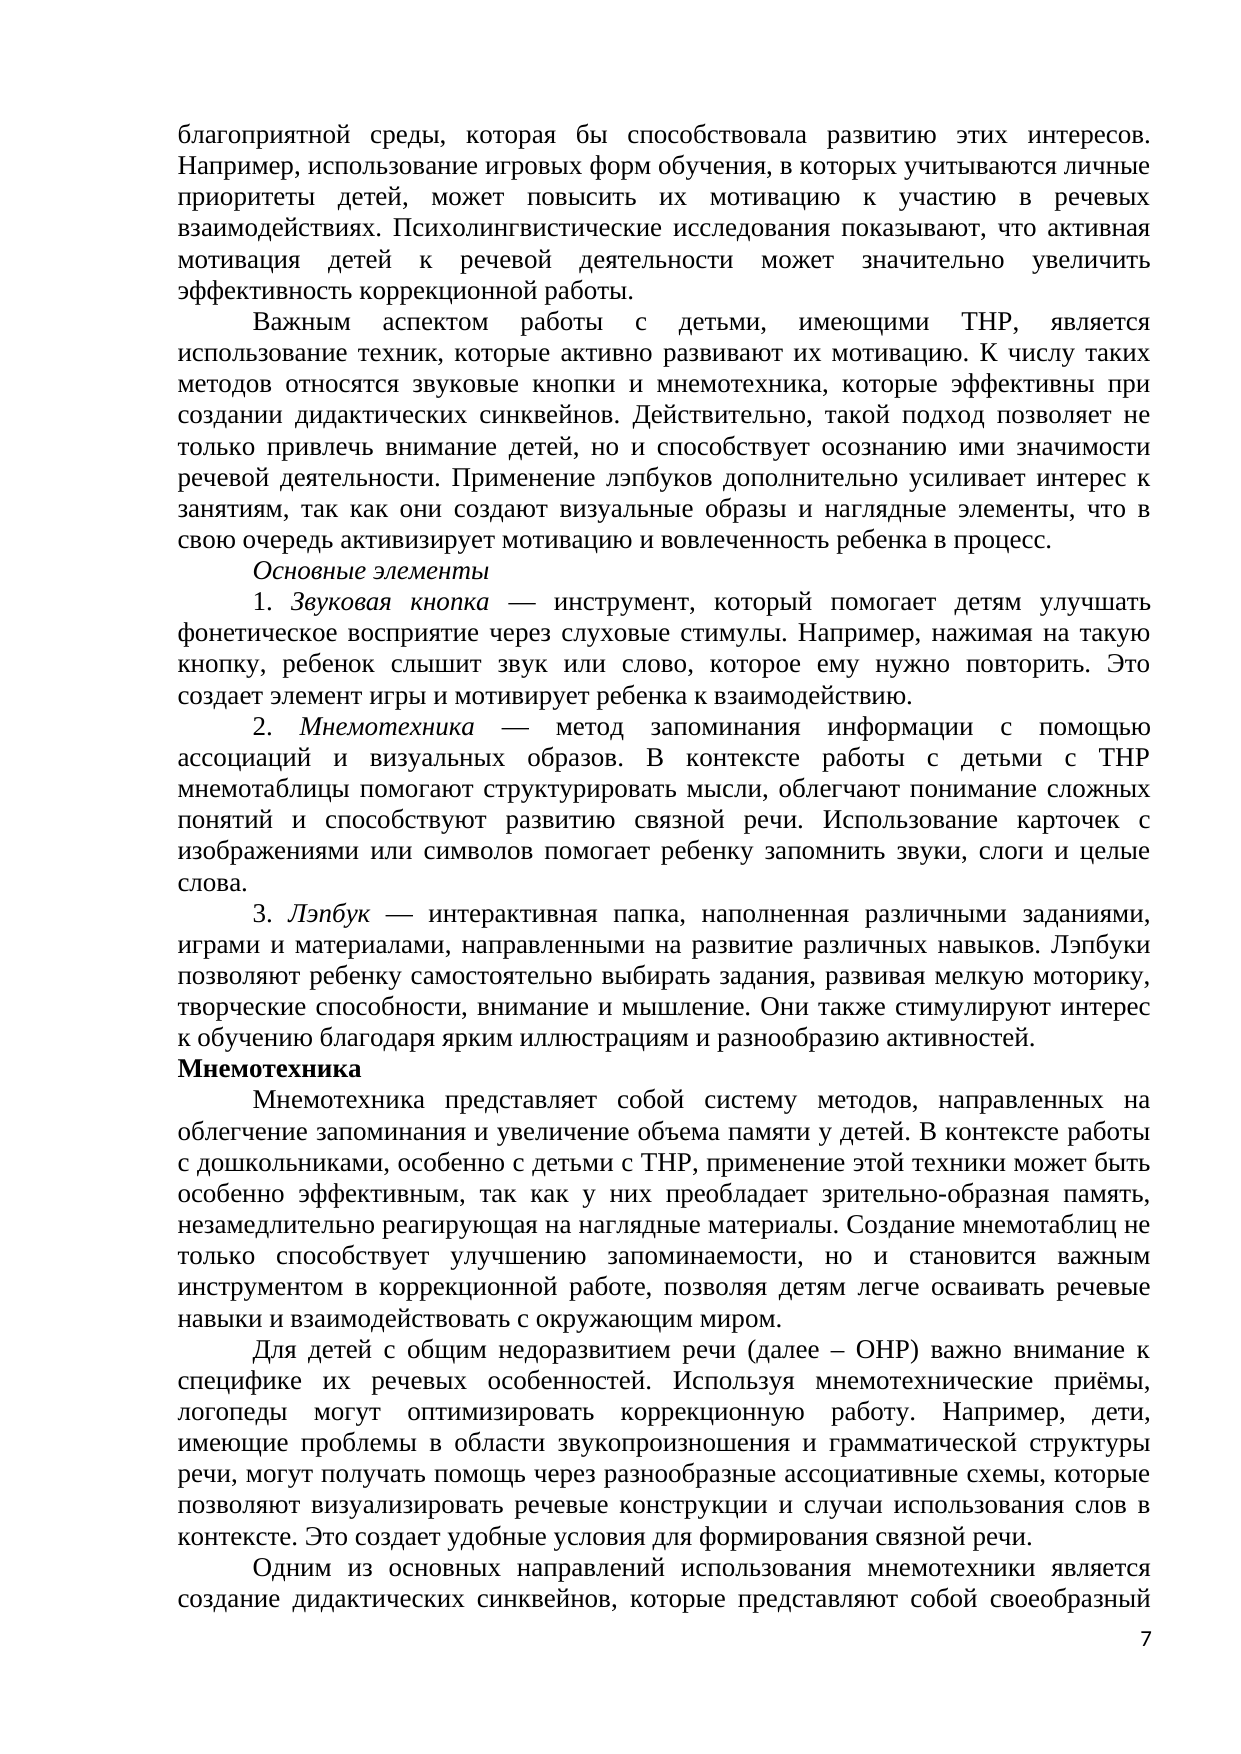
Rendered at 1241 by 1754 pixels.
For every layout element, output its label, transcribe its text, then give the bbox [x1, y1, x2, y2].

text 3. Лэпбук — интерактивная папка, наполненная различными заданиями, играми и материалами, направленными на развитие различных навыков. Лэпбуки позволяют ребенку самостоятельно выбирать задания, развивая мелкую моторику, творческие способности, внимание и мышление. Они также стимулируют интерес к обучению благодаря ярким иллюстрациям и разнообразию активностей. [177, 897, 1152, 1052]
subtitle Мнемотехника [177, 1052, 1152, 1084]
text 2. Мнемотехника — метод запоминания информации с помощью ассоциаций и визуальных образов. В контексте работы с детьми с ТНР мнемотаблицы помогают структурировать мысли, облегчают понимание сложных понятий и способствуют развитию связной речи. Использование карточек с изображениями или символов помогает ребенку запомнить звуки, слоги и целые слова. [177, 710, 1152, 897]
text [177, 118, 1152, 305]
text Для детей с общим недоразвитием речи (далее – ОНР) важно внимание к специфике их речевых особенностей. Используя мнемотехнические приёмы, логопеды могут оптимизировать коррекционную работу. Например, дети, имеющие проблемы в области звукопроизношения и грамматической структуры речи, могут получать помощь через разнообразные ассоциативные схемы, которые позволяют визуализировать речевые конструкции и случаи использования слов в контексте. Это создает удобные условия для формирования связной речи. [177, 1333, 1152, 1551]
text Важным аспектом работы с детьми, имеющими ТНР, является использование техник, которые активно развивают их мотивацию. К числу таких методов относятся звуковые кнопки и мнемотехника, которые эффективны при создании дидактических синквейнов. Действительно, такой подход позволяет не только привлечь внимание детей, но и способствует осознанию ими значимости речевой деятельности. Применение лэпбуков дополнительно усиливает интерес к занятиям, так как они создают визуальные образы и наглядные элементы, что в свою очередь активизирует мотивацию и вовлеченность ребенка в процесс. [177, 305, 1152, 554]
text Мнемотехника представляет собой систему методов, направленных на облегчение запоминания и увеличение объема памяти у детей. В контексте работы с дошкольниками, особенно с детьми с ТНР, применение этой техники может быть особенно эффективным, так как у них преобладает зрительно-образная память, незамедлительно реагирующая на наглядные материалы. Создание мнемотаблиц не только способствует улучшению запоминаемости, но и становится важным инструментом в коррекционной работе, позволяя детям легче осваивать речевые навыки и взаимодействовать с окружающим миром. [177, 1084, 1152, 1333]
text Основные элементы [177, 554, 1152, 585]
text 1. Звуковая кнопка — инструмент, который помогает детям улучшать фонетическое восприятие через слуховые стимулы. Например, нажимая на такую кнопку, ребенок слышит звук или слово, которое ему нужно повторить. Это создает элемент игры и мотивирует ребенка к взаимодействию. [177, 585, 1152, 710]
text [177, 1551, 1152, 1613]
